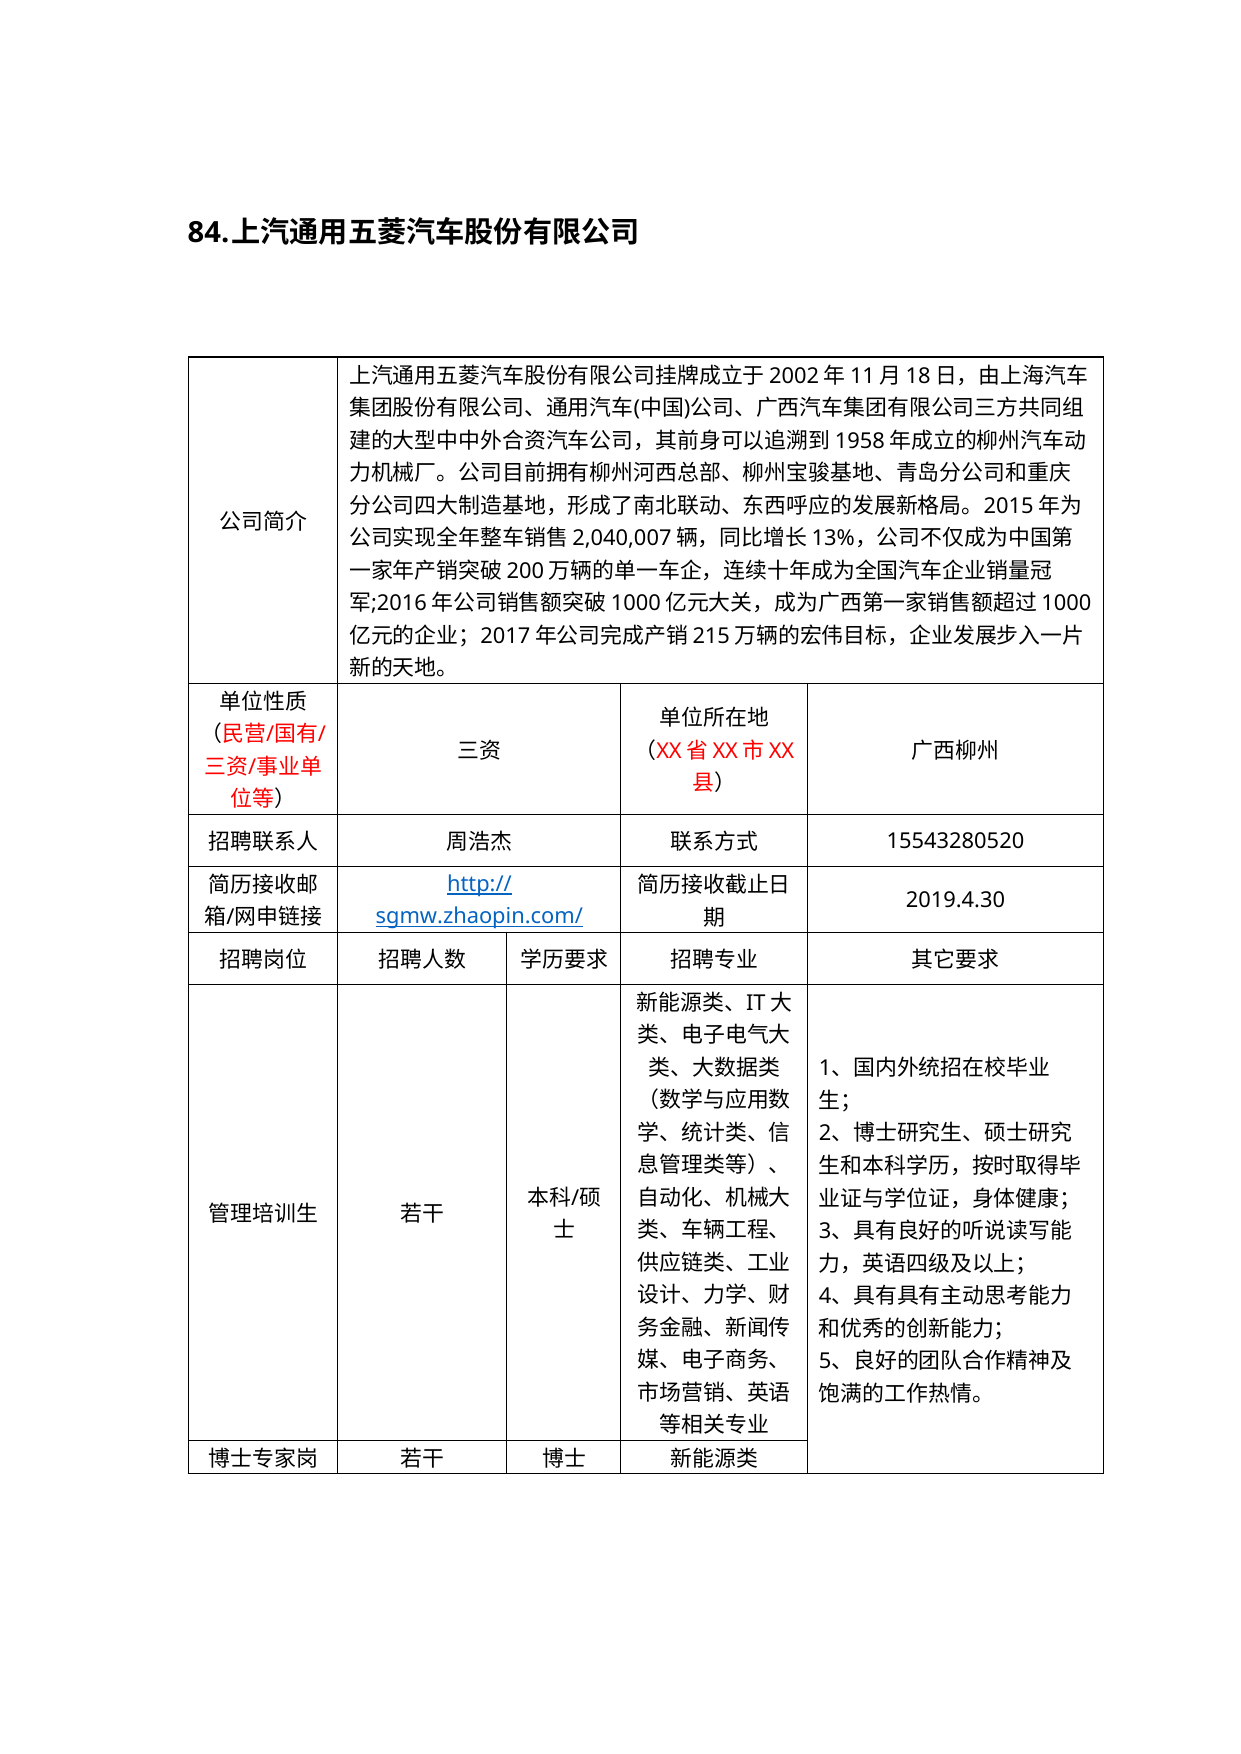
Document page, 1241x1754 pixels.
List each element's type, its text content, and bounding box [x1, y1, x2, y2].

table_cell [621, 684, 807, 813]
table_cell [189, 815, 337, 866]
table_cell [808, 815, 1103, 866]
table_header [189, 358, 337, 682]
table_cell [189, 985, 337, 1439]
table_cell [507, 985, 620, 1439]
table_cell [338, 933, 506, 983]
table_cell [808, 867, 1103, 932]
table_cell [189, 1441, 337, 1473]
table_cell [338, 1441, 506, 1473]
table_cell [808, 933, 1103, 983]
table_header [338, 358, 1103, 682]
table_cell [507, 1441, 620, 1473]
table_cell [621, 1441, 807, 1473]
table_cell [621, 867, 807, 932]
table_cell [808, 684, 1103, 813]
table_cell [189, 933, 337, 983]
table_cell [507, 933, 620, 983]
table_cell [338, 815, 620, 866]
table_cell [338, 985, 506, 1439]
subtitle 上汽通用五菱汽车股份有限公司 [187, 197, 989, 262]
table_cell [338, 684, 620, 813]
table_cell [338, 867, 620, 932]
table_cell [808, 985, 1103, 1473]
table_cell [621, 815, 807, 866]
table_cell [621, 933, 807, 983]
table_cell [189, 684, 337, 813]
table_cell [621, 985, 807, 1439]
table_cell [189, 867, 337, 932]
